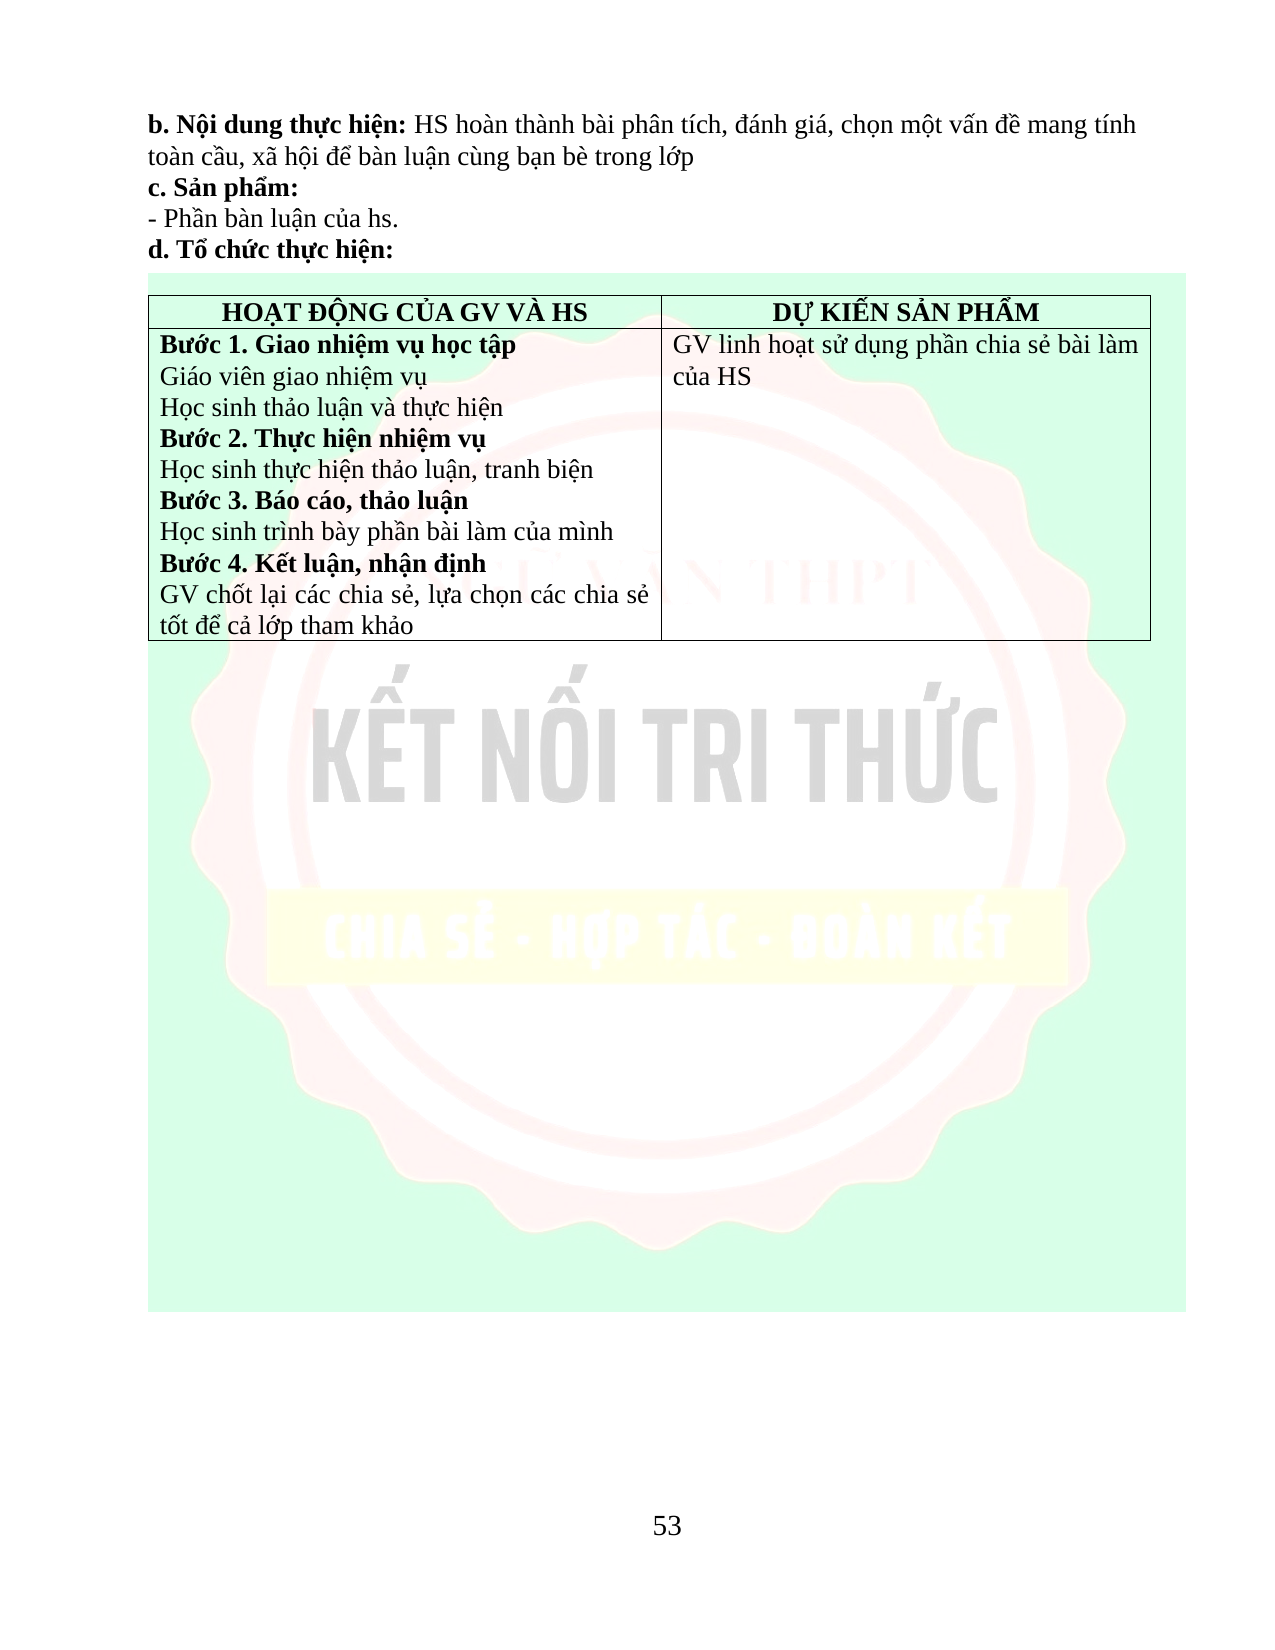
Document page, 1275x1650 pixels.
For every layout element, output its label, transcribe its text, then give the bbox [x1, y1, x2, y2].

table_header HOẠT ĐỘNG CỦA GV VÀ HS [149, 296, 661, 328]
text d. Tổ chức thực hiện: [148, 233, 1186, 264]
table_cell Bước 1. Giao nhiệm vụ học tập Giáo viên giao nhiệm vụ Học sinh thảo luận và thực hiện Bước 2. Thực hiện nhiệm vụ Học sinh thực hiện thảo luận, tranh biện Bước 3. Báo cáo, thảo luận Học sinh trình bày phần bài làm của mình Bước 4. Kết luận, nhận định GV chốt lại các chia sẻ, lựa chọn các chia sẻ tốt để cả lớp tham khảo [149, 329, 661, 640]
table_cell GV linh hoạt sử dụng phần chia sẻ bài làm của HS [662, 329, 1150, 640]
table_header DỰ KIẾN SẢN PHẨM [662, 296, 1150, 328]
text b. Nội dung thực hiện: HS hoàn thành bài phân tích, đánh giá, chọn một vấn đề mang tính toàn cầu, xã hội để bàn luận cùng bạn bè trong lớp [148, 108, 1186, 171]
text c. Sản phẩm: [148, 171, 1186, 202]
text - Phần bàn luận của hs. [148, 202, 1186, 233]
